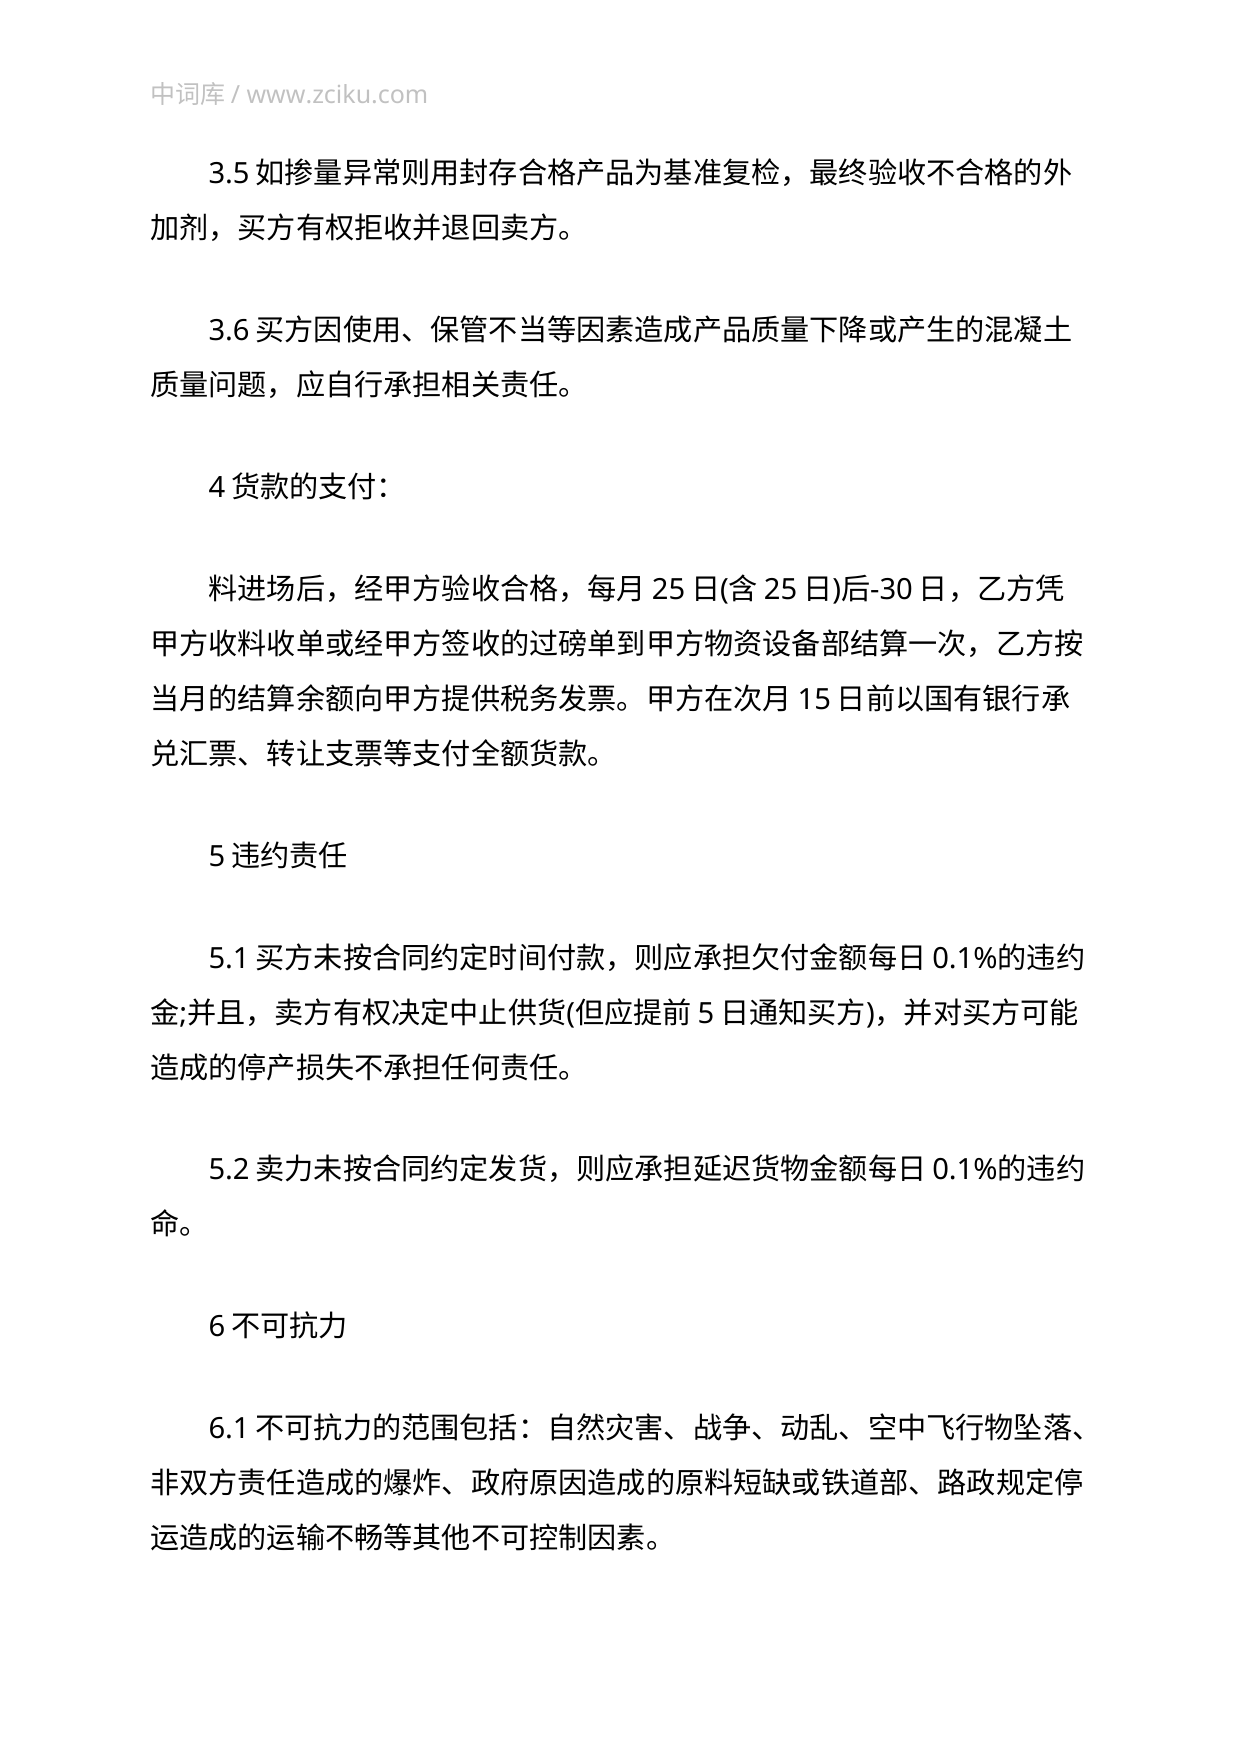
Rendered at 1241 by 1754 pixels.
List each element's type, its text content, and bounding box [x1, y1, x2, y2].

text 5.1买方未按合同约定时间付款，则应承担欠付金额每日0.1%的违约金;并且，卖方有权决定中止供货(但应提前5日通知买方)，并对买方可能造成的停产损失不承担任何责任。 [150, 934, 1090, 1086]
text 料进场后，经甲方验收合格，每月25日(含25日)后-30日，乙方凭甲方收料收单或经甲方签收的过磅单到甲方物资设备部结算一次，乙方按当月的结算余额向甲方提供税务发票。甲方在次月15日前以国有银行承兑汇票、转让支票等支付全额货款。 [150, 566, 1090, 773]
text 5.2卖力未按合同约定发货，则应承担延迟货物金额每日0.1%的违约命。 [150, 1146, 1090, 1243]
text 6.1不可抗力的范围包括：自然灾害、战争、动乱、空中飞行物坠落、非双方责任造成的爆炸、政府原因造成的原料短缺或铁道部、路政规定停运造成的运输不畅等其他不可控制因素。 [150, 1405, 1090, 1557]
text 3.5如掺量异常则用封存合格产品为基准复检，最终验收不合格的外加剂，买方有权拒收并退回卖方。 [150, 150, 1090, 247]
text 4货款的支付： [150, 463, 1090, 506]
text 6不可抗力 [150, 1303, 1090, 1345]
text 5违约责任 [150, 832, 1090, 874]
text 3.6买方因使用、保管不当等因素造成产品质量下降或产生的混凝土质量问题，应自行承担相关责任。 [150, 307, 1090, 404]
